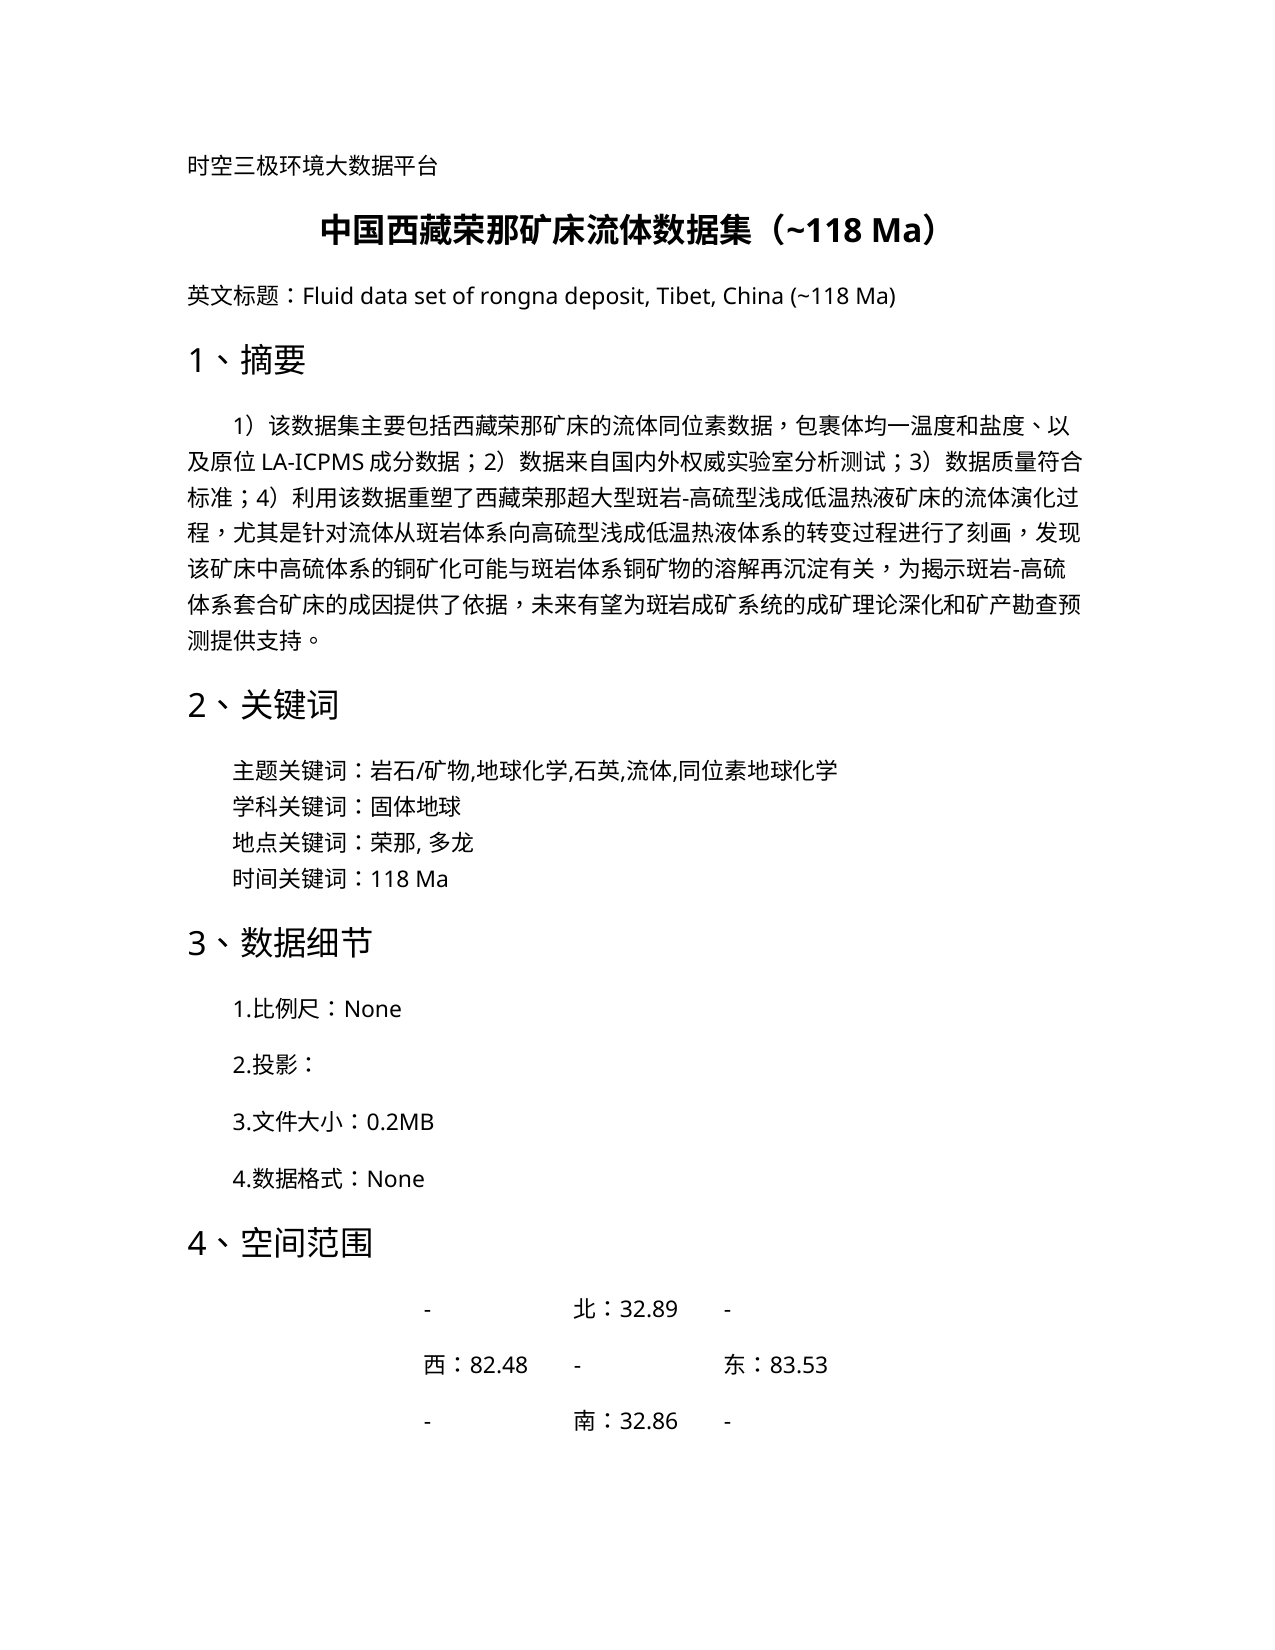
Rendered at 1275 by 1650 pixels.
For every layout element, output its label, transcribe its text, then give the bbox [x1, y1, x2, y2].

text 1、摘要 [187, 337, 1087, 382]
text 3.文件大小：0.2MB [232, 1106, 1087, 1137]
text 1）该数据集主要包括西藏荣那矿床的流体同位素数据，包裹体均一温度和盐度、以及原位LA-ICPMS成分数据；2）数据来自国内外权威实验室分析测试；3）数据质量符合标准；4）利用该数据重塑了西藏荣那超大型斑岩-高硫型浅成低温热液矿床的流体演化过程，尤其是针对流体从斑岩体系向高硫型浅成低温热液体系的转变过程进行了刻画，发现该矿床中高硫体系的铜矿化可能与斑岩体系铜矿物的溶解再沉淀有关，为揭示斑岩-高硫体系套合矿床的成因提供了依据，未来有望为斑岩成矿系统的成矿理论深化和矿产勘查预测提供支持。 [187, 409, 1087, 656]
table_header - [413, 1293, 562, 1349]
text 2、关键词 [187, 682, 1087, 727]
text 1.比例尺：None [232, 993, 1087, 1024]
table_header 北：32.89 [563, 1293, 712, 1349]
table_cell - [563, 1349, 712, 1404]
table_cell 西：82.48 [413, 1349, 562, 1404]
text 4.数据格式：None [232, 1163, 1087, 1194]
table_cell 东：83.53 [713, 1349, 862, 1404]
text 英文标题：Fluid data set of rongna deposit, Tibet, China (~118 Ma) [187, 280, 1087, 311]
table_cell 南：32.86 [563, 1405, 712, 1461]
text 3、数据细节 [187, 919, 1087, 965]
text 中国西藏荣那矿床流体数据集（~118 Ma） [187, 207, 1087, 252]
table_cell - [713, 1405, 862, 1461]
text 时空三极环境大数据平台 [187, 150, 1087, 181]
table_cell - [413, 1405, 562, 1461]
table_header - [713, 1293, 862, 1349]
text 2.投影： [232, 1049, 1087, 1081]
text 4、空间范围 [187, 1220, 1087, 1265]
text 主题关键词：岩石/矿物,地球化学,石英,流体,同位素地球化学 学科关键词：固体地球 地点关键词：荣那, 多龙 时间关键词：118 Ma [232, 755, 1087, 894]
